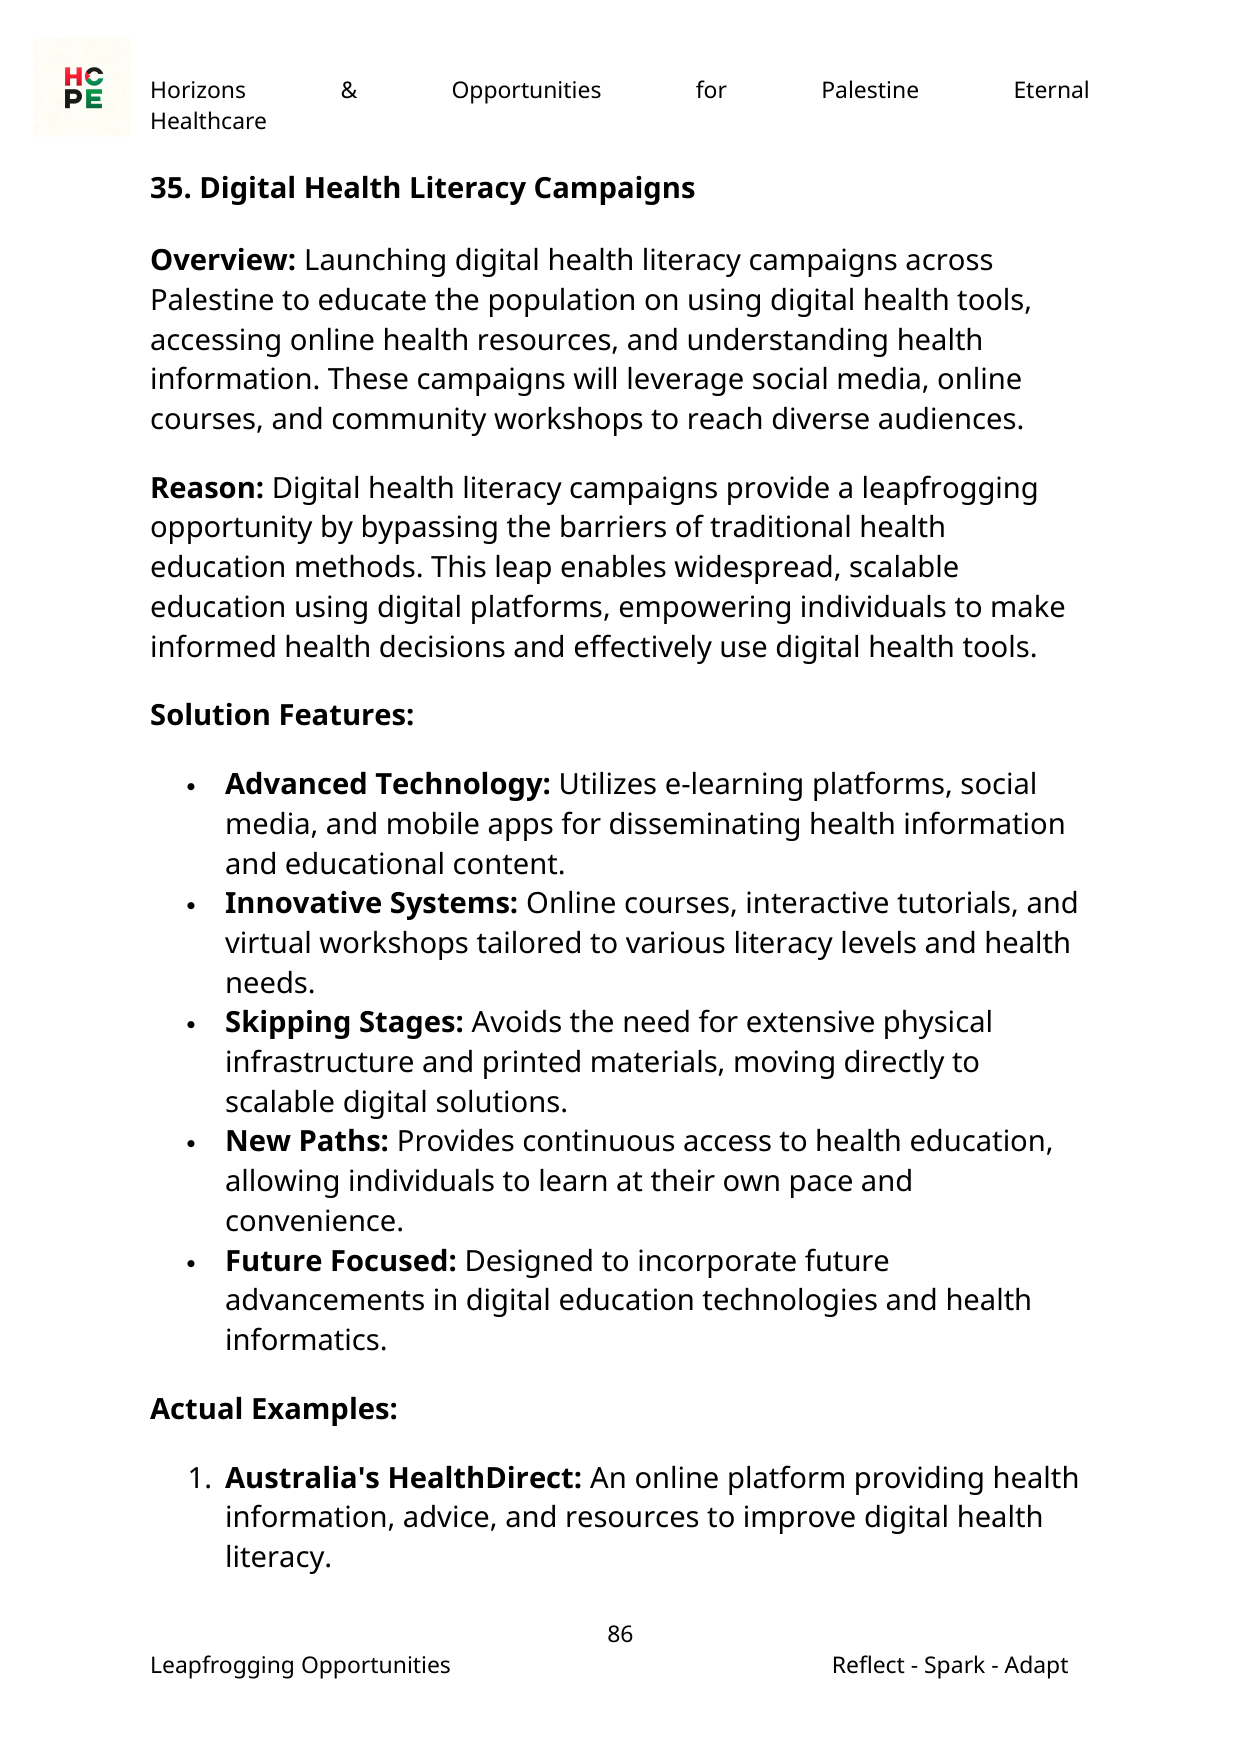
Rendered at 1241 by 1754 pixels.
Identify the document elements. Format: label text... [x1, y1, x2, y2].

list New Paths: Provides continuous access to health education, allowing individuals to learn at their own pace and convenience. [187, 1121, 1090, 1240]
text Solution Features: [150, 695, 1090, 734]
subtitle 35. Digital Health Literacy Campaigns [150, 167, 1090, 207]
text Actual Examples: [150, 1388, 1090, 1428]
list Australia's HealthDirect: An online platform providing health information, advice, and resources to improve digital health literacy. [187, 1457, 1090, 1576]
list Future Focused: Designed to incorporate future advancements in digital education technologies and health informatics. [187, 1240, 1090, 1359]
list Skipping Stages: Avoids the need for extensive physical infrastructure and printed materials, moving directly to scalable digital solutions. [187, 1002, 1090, 1121]
list Innovative Systems: Online courses, interactive tutorials, and virtual workshops tailored to various literacy levels and health needs. [187, 883, 1090, 1002]
picture [33, 38, 132, 137]
list Advanced Technology: Utilizes e-learning platforms, social media, and mobile apps for disseminating health information and educational content. [187, 763, 1090, 883]
text Reason: Digital health literacy campaigns provide a leapfrogging opportunity by bypassing the barriers of traditional health education methods. This leap enables widespread, scalable education using digital platforms, empowering individuals to make informed health decisions and effectively use digital health tools. [150, 467, 1090, 666]
text Overview: Launching digital health literacy campaigns across Palestine to educate the population on using digital health tools, accessing online health resources, and understanding health information. These campaigns will leverage social media, online courses, and community workshops to reach diverse audiences. [150, 239, 1090, 438]
